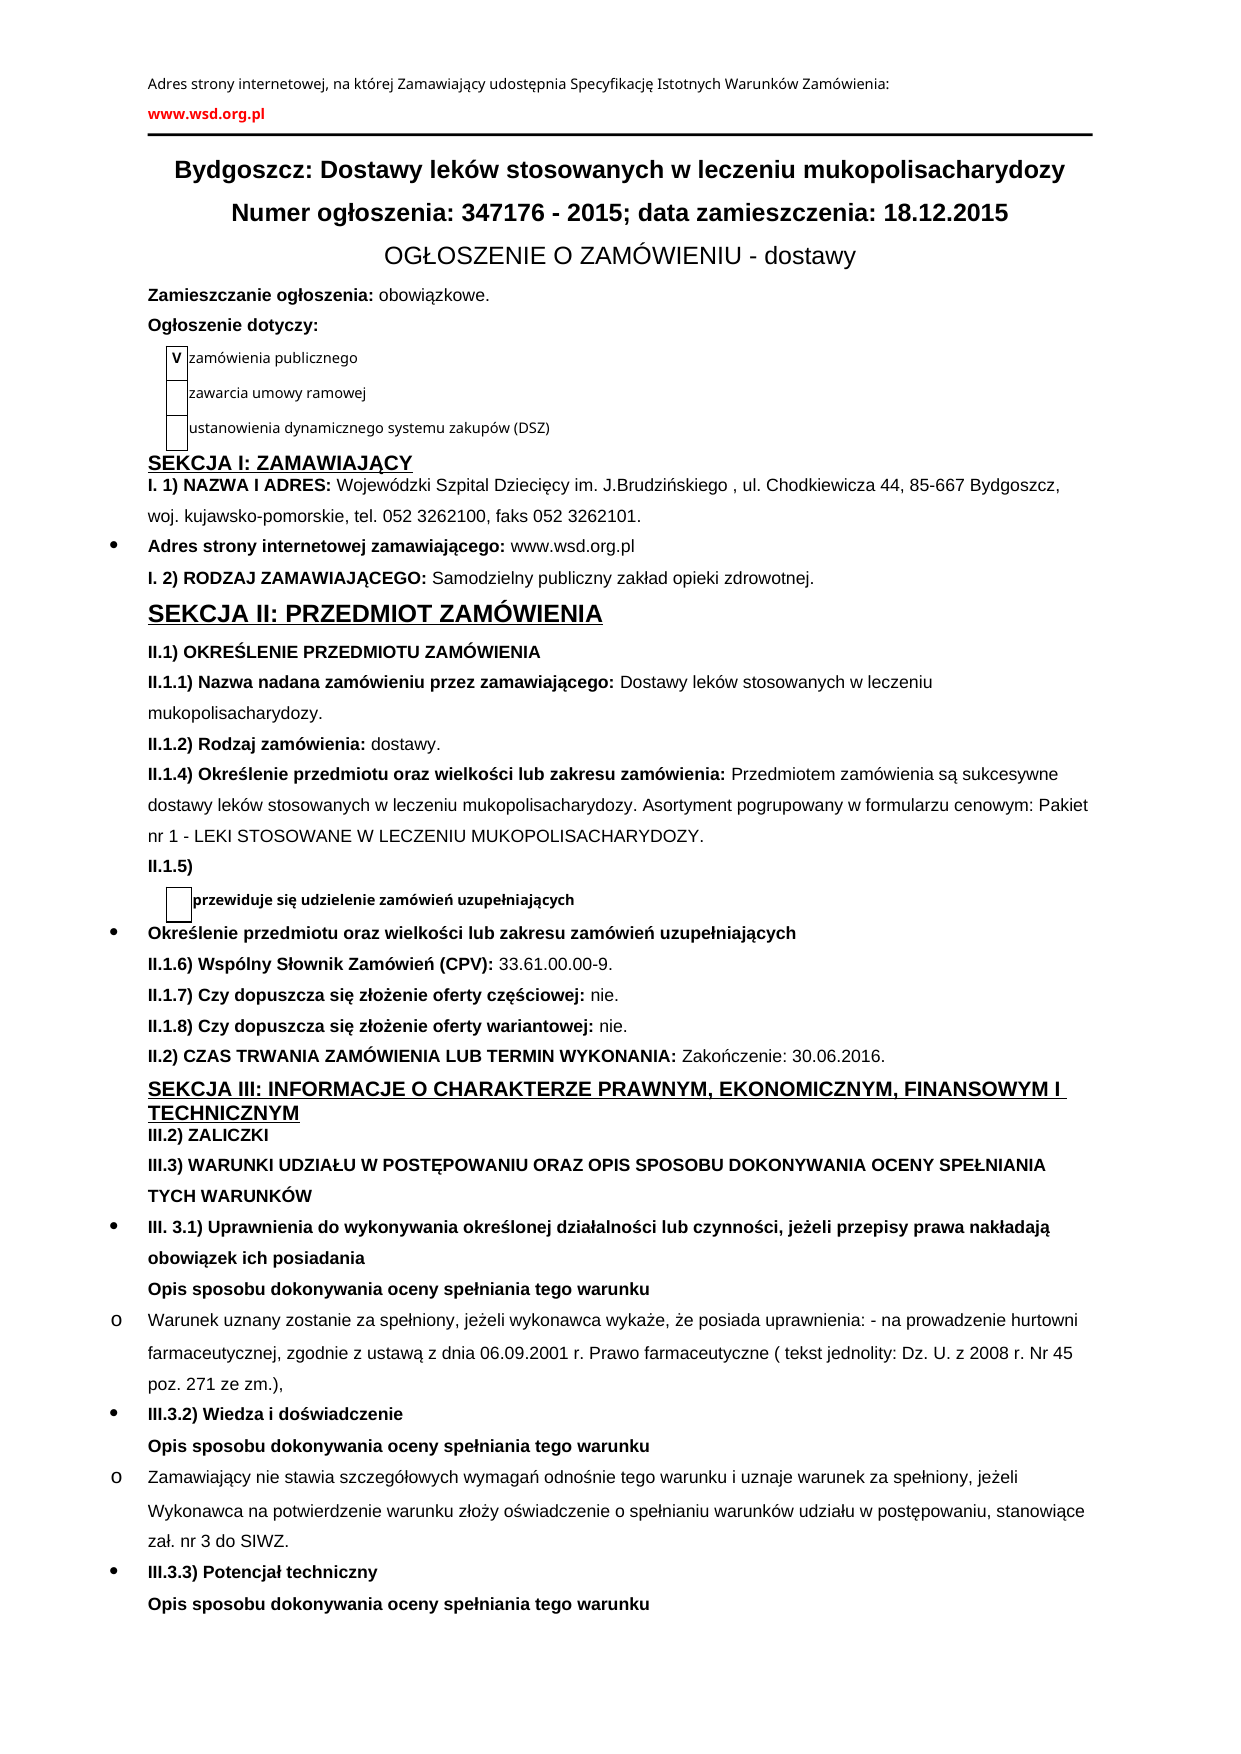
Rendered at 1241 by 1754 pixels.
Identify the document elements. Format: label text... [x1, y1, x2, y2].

text I. 2) RODZAJ ZAMAWIAJĄCEGO: Samodzielny publiczny zakład opieki zdrowotnej. [148, 568, 1093, 588]
table_cell [167, 381, 187, 415]
text SEKCJA III: INFORMACJE O CHARAKTERZE PRAWNYM, EKONOMICZNYM, FINANSOWYM I TECHNICZNYM [148, 1077, 1093, 1124]
list III. 3.1) Uprawnienia do wykonywania określonej działalności lub czynności, jeżeli przepisy prawa nakładają obowiązek ich posiadania [110, 1216, 1093, 1268]
text Adres strony internetowej, na której Zamawiający udostępnia Specyfikację Istotnych Warunków Zamówienia: [148, 74, 1093, 94]
text Bydgoszcz: Dostawy leków stosowanych w leczeniu mukopolisacharydozy Numer ogłoszenia: 347176 - 2015; data zamieszczenia: 18.12.2015 OGŁOSZENIE O ZAMÓWIENIU - dostawy [148, 155, 1093, 270]
text Zamieszczanie ogłoszenia: obowiązkowe. [148, 284, 1093, 305]
list III.3.3) Potencjał techniczny [110, 1562, 1093, 1583]
text I. 1) NAZWA I ADRES: Wojewódzki Szpital Dziecięcy im. J.Brudzińskiego , ul. Chodkiewicza 44, 85-667 Bydgoszcz, woj. kujawsko-pomorskie, tel. 052 3262100, faks 052 3262101. [148, 475, 1093, 526]
list Warunek uznany zostanie za spełniony, jeżeli wykonawca wykaże, że posiada uprawnienia: - na prowadzenie hurtowni farmaceutycznej, zgodnie z ustawą z dnia 06.09.2001 r. Prawo farmaceutyczne ( tekst jednolity: Dz. U. z 2008 r. Nr 45 poz. 271 ze zm.), [110, 1309, 1093, 1394]
table_cell ustanowienia dynamicznego systemu zakupów (DSZ) [188, 415, 587, 450]
text III.2) ZALICZKI [148, 1124, 1093, 1145]
table_header przewiduje się udzielenie zamówień uzupełniających [192, 887, 632, 921]
text II.1.5) [148, 856, 1093, 876]
text II.1.8) Czy dopuszcza się złożenie oferty wariantowej: nie. [148, 1015, 1093, 1036]
text www.wsd.org.pl [148, 104, 1093, 123]
text SEKCJA II: PRZEDMIOT ZAMÓWIENIA [148, 598, 1093, 627]
table_cell zawarcia umowy ramowej [188, 380, 587, 415]
text II.2) CZAS TRWANIA ZAMÓWIENIA LUB TERMIN WYKONANIA: Zakończenie: 30.06.2016. [148, 1046, 1093, 1066]
text Opis sposobu dokonywania oceny spełniania tego warunku [148, 1436, 1093, 1456]
text II.1.6) Wspólny Słownik Zamówień (CPV): 33.61.00.00-9. [148, 954, 1093, 974]
text II.1.1) Nazwa nadana zamówieniu przez zamawiającego: Dostawy leków stosowanych w leczeniu mukopolisacharydozy. [148, 672, 1093, 723]
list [110, 1466, 1093, 1551]
text SEKCJA I: ZAMAWIAJĄCY [148, 451, 1093, 475]
text II.1.4) Określenie przedmiotu oraz wielkości lub zakresu zamówienia: Przedmiotem zamówienia są sukcesywne dostawy leków stosowanych w leczeniu mukopolisacharydozy. Asortyment pogrupowany w formularzu cenowym: Pakiet nr 1 - LEKI STOSOWANE W LECZENIU MUKOPOLISACHARYDOZY. [148, 764, 1093, 846]
text II.1.2) Rodzaj zamówienia: dostawy. [148, 733, 1093, 754]
table_header [167, 888, 191, 921]
table_header zamówienia publicznego [188, 346, 587, 380]
table_header V [167, 347, 187, 380]
text Ogłoszenie dotyczy: [148, 315, 1093, 335]
text II.1) OKREŚLENIE PRZEDMIOTU ZAMÓWIENIA [148, 642, 1093, 662]
text II.1.7) Czy dopuszcza się złożenie oferty częściowej: nie. [148, 985, 1093, 1005]
list III.3.2) Wiedza i doświadczenie [110, 1404, 1093, 1425]
list Adres strony internetowej zamawiającego: www.wsd.org.pl [110, 536, 1093, 557]
text III.3) WARUNKI UDZIAŁU W POSTĘPOWANIU ORAZ OPIS SPOSOBU DOKONYWANIA OCENY SPEŁNIANIA TYCH WARUNKÓW [148, 1155, 1093, 1206]
table_cell [167, 416, 187, 450]
text Opis sposobu dokonywania oceny spełniania tego warunku [148, 1593, 1093, 1614]
list Określenie przedmiotu oraz wielkości lub zakresu zamówień uzupełniających [110, 922, 1093, 944]
text Opis sposobu dokonywania oceny spełniania tego warunku [148, 1278, 1093, 1299]
